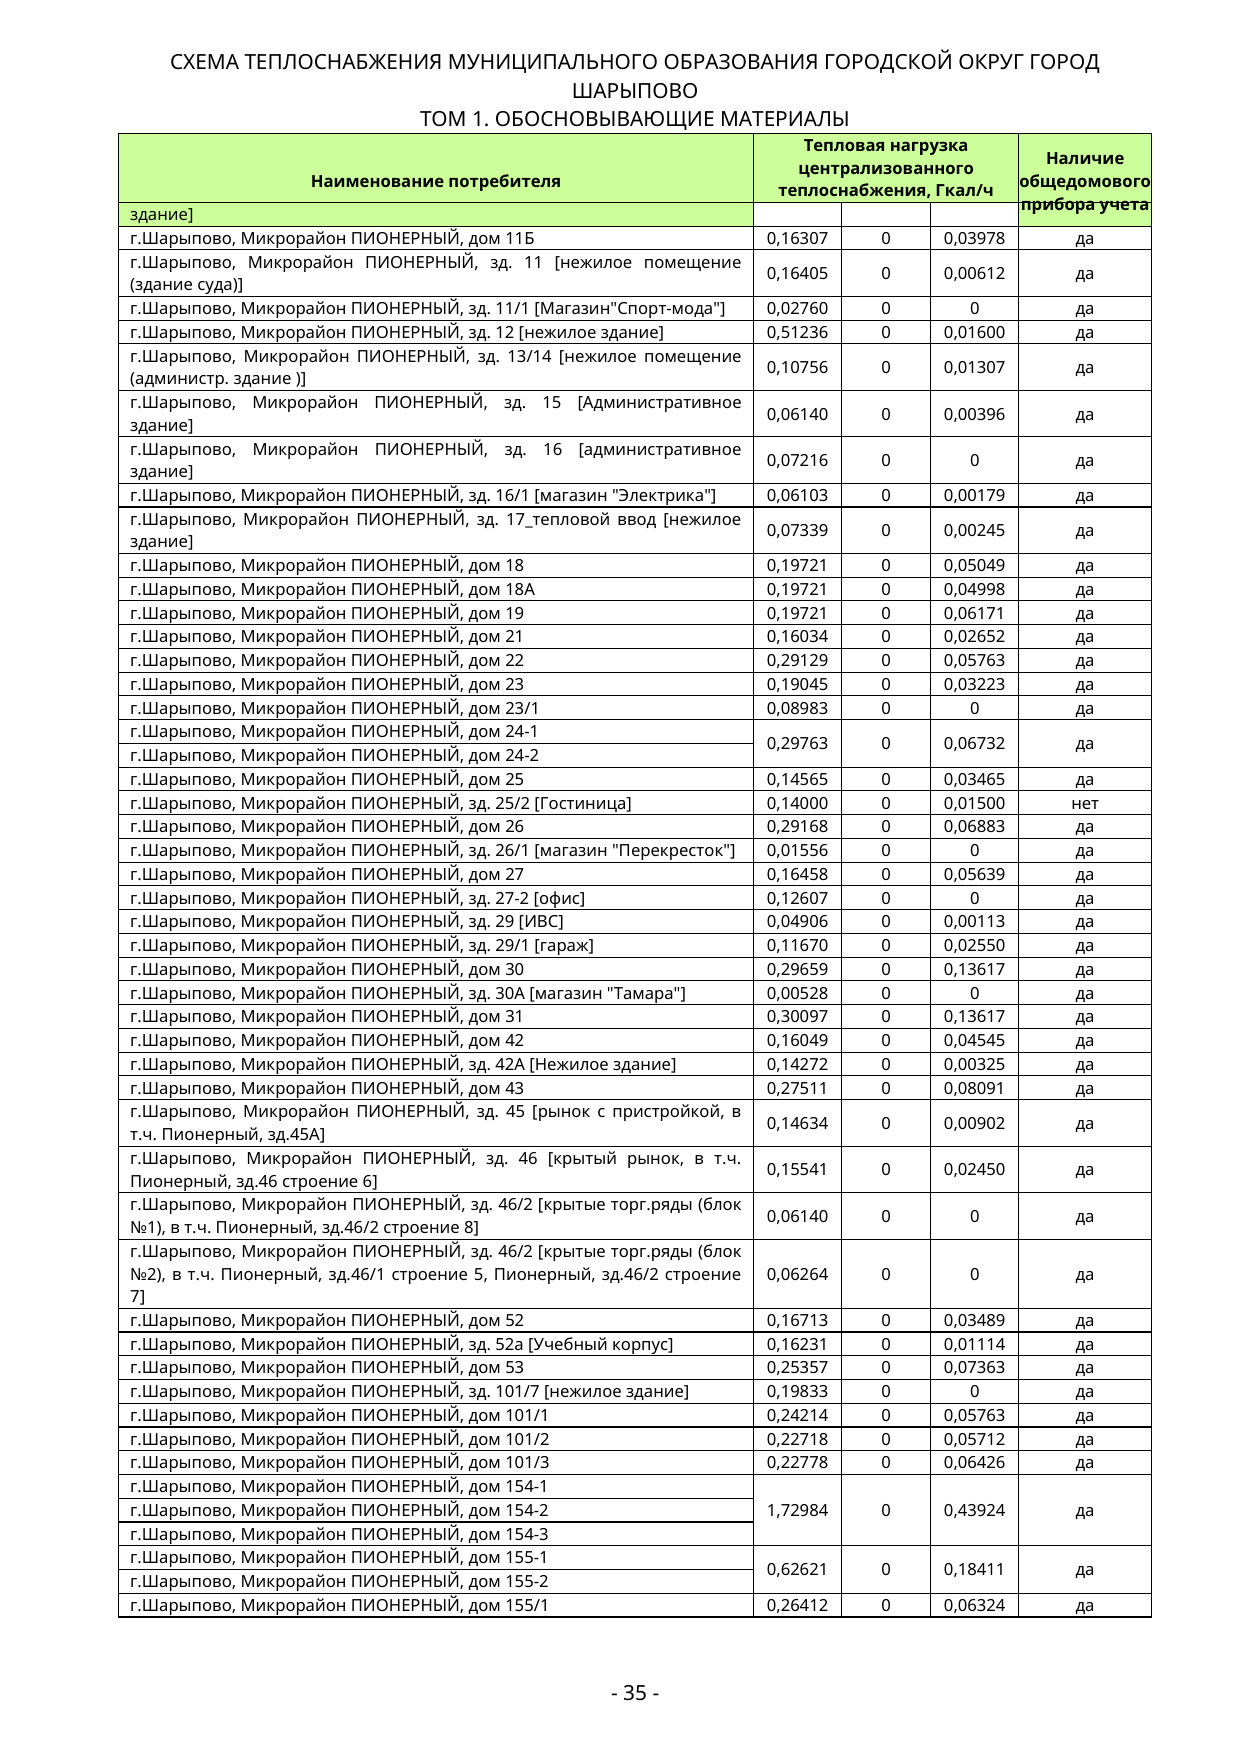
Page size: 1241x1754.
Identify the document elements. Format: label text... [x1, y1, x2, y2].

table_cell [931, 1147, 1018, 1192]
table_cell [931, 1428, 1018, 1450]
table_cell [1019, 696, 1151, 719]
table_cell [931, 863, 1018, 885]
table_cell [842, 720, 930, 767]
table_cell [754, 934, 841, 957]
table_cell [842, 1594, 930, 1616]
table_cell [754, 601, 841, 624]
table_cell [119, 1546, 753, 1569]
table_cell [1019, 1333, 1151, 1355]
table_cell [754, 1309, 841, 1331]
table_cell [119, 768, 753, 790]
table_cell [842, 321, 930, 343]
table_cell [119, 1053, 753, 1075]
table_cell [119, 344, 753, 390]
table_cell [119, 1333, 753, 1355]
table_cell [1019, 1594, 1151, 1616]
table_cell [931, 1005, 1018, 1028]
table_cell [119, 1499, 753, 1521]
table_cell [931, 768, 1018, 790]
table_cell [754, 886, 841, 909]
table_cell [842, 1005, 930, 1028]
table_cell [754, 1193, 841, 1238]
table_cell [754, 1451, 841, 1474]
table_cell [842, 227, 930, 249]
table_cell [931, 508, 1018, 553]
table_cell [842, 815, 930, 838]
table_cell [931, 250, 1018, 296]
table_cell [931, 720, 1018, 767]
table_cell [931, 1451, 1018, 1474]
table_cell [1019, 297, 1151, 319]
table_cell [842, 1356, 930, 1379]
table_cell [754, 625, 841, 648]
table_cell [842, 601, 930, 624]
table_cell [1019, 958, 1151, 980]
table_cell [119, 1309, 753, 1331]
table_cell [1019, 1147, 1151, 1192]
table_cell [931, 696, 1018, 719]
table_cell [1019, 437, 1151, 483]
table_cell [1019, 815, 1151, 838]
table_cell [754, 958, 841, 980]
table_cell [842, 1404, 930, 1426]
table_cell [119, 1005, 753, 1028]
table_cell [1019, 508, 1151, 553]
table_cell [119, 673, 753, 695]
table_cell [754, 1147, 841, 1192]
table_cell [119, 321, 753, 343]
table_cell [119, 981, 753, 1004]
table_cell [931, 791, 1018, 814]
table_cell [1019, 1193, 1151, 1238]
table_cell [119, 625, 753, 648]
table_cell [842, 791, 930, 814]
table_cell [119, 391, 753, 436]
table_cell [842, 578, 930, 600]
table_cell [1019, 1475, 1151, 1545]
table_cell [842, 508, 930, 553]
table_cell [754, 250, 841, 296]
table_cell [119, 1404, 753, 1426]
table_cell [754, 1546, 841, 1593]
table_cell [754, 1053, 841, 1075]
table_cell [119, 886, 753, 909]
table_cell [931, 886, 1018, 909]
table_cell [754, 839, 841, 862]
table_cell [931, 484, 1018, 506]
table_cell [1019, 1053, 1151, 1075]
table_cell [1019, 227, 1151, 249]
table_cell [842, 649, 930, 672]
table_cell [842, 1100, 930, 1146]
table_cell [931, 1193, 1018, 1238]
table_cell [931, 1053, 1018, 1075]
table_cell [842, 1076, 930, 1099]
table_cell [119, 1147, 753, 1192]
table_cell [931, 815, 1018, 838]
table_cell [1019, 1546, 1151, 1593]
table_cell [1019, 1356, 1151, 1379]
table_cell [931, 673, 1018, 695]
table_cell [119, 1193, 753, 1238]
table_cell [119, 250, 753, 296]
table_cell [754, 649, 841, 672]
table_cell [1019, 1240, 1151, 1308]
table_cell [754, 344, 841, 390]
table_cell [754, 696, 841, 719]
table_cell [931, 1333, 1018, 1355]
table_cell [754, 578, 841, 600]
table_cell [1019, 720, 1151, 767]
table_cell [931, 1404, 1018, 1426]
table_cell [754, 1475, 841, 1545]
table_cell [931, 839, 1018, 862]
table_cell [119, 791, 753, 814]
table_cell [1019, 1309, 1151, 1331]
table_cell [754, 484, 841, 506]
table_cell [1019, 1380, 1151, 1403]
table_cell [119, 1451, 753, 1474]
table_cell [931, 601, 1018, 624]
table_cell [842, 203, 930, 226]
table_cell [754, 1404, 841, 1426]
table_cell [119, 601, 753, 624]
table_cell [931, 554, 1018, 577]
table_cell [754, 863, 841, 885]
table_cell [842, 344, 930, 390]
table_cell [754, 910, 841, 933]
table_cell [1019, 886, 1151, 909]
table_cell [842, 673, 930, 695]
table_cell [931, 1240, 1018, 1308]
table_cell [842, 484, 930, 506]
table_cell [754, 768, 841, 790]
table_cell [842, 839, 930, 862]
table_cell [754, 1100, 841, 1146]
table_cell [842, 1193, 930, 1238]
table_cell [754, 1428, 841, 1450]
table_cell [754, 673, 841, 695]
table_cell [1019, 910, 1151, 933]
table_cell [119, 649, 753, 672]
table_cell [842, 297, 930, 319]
table_header Тепловая нагрузка централизованного теплоснабжения, Гкал/ч [754, 134, 1018, 202]
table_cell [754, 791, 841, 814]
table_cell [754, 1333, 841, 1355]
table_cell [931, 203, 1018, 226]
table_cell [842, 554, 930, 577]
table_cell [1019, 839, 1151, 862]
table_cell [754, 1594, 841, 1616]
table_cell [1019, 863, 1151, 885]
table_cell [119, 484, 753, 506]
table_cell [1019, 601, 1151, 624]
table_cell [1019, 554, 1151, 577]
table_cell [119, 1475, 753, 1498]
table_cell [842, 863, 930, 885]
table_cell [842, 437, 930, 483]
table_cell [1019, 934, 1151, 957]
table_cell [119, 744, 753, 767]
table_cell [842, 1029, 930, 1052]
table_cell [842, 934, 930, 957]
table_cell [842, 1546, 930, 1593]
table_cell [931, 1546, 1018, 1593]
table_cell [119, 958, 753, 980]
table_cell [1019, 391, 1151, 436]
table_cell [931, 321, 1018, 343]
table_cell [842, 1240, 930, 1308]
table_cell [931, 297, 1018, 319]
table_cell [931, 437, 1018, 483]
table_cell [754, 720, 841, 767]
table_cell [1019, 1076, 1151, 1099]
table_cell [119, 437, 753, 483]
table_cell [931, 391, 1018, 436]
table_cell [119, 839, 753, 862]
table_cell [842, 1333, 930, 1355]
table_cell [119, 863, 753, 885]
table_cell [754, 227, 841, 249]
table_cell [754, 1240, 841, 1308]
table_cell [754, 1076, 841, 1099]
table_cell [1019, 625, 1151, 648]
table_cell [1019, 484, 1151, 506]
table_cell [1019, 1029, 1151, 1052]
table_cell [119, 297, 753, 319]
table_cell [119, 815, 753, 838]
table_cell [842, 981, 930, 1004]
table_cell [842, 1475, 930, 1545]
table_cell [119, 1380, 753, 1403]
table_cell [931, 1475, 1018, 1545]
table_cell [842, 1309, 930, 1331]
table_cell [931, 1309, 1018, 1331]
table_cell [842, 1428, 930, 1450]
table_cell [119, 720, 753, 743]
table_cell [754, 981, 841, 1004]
table_header Наименование потребителя [119, 134, 753, 202]
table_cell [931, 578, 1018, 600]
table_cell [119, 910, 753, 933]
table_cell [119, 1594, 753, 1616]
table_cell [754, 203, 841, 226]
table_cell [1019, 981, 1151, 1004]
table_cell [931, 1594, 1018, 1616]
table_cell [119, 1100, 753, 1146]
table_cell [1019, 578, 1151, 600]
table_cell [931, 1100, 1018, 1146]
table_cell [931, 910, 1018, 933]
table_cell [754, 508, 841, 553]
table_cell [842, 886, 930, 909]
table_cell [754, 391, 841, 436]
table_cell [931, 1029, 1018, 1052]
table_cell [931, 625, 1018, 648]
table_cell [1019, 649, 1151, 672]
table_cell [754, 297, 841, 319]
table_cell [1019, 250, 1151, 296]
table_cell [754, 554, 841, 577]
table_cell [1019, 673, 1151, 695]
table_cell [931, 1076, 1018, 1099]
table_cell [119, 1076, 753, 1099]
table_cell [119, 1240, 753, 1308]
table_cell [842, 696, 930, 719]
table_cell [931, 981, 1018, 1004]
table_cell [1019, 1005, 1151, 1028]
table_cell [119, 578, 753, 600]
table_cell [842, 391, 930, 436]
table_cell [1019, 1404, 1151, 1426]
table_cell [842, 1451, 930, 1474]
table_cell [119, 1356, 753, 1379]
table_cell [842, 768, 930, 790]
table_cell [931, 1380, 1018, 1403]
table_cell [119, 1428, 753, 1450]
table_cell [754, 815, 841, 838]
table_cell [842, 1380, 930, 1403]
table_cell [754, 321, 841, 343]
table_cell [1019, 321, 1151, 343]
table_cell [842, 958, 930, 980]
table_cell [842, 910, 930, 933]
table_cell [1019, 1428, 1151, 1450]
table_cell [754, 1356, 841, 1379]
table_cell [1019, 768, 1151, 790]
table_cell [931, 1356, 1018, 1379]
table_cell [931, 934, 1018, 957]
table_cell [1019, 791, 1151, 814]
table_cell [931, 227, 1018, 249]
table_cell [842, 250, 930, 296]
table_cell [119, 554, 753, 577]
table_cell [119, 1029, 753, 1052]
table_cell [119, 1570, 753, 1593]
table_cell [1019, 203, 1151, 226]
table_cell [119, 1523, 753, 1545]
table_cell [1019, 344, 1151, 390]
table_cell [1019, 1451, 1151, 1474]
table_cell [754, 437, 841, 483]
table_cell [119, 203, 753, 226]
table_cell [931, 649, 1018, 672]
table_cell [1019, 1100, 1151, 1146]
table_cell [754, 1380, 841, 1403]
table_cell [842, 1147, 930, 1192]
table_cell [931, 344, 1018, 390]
table_header Наличие общедомового прибора учета [1019, 134, 1151, 202]
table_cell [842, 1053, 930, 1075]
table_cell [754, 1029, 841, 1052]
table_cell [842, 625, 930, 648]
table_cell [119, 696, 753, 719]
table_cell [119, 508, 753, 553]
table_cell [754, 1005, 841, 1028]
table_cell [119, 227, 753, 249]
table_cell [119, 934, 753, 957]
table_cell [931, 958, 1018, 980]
